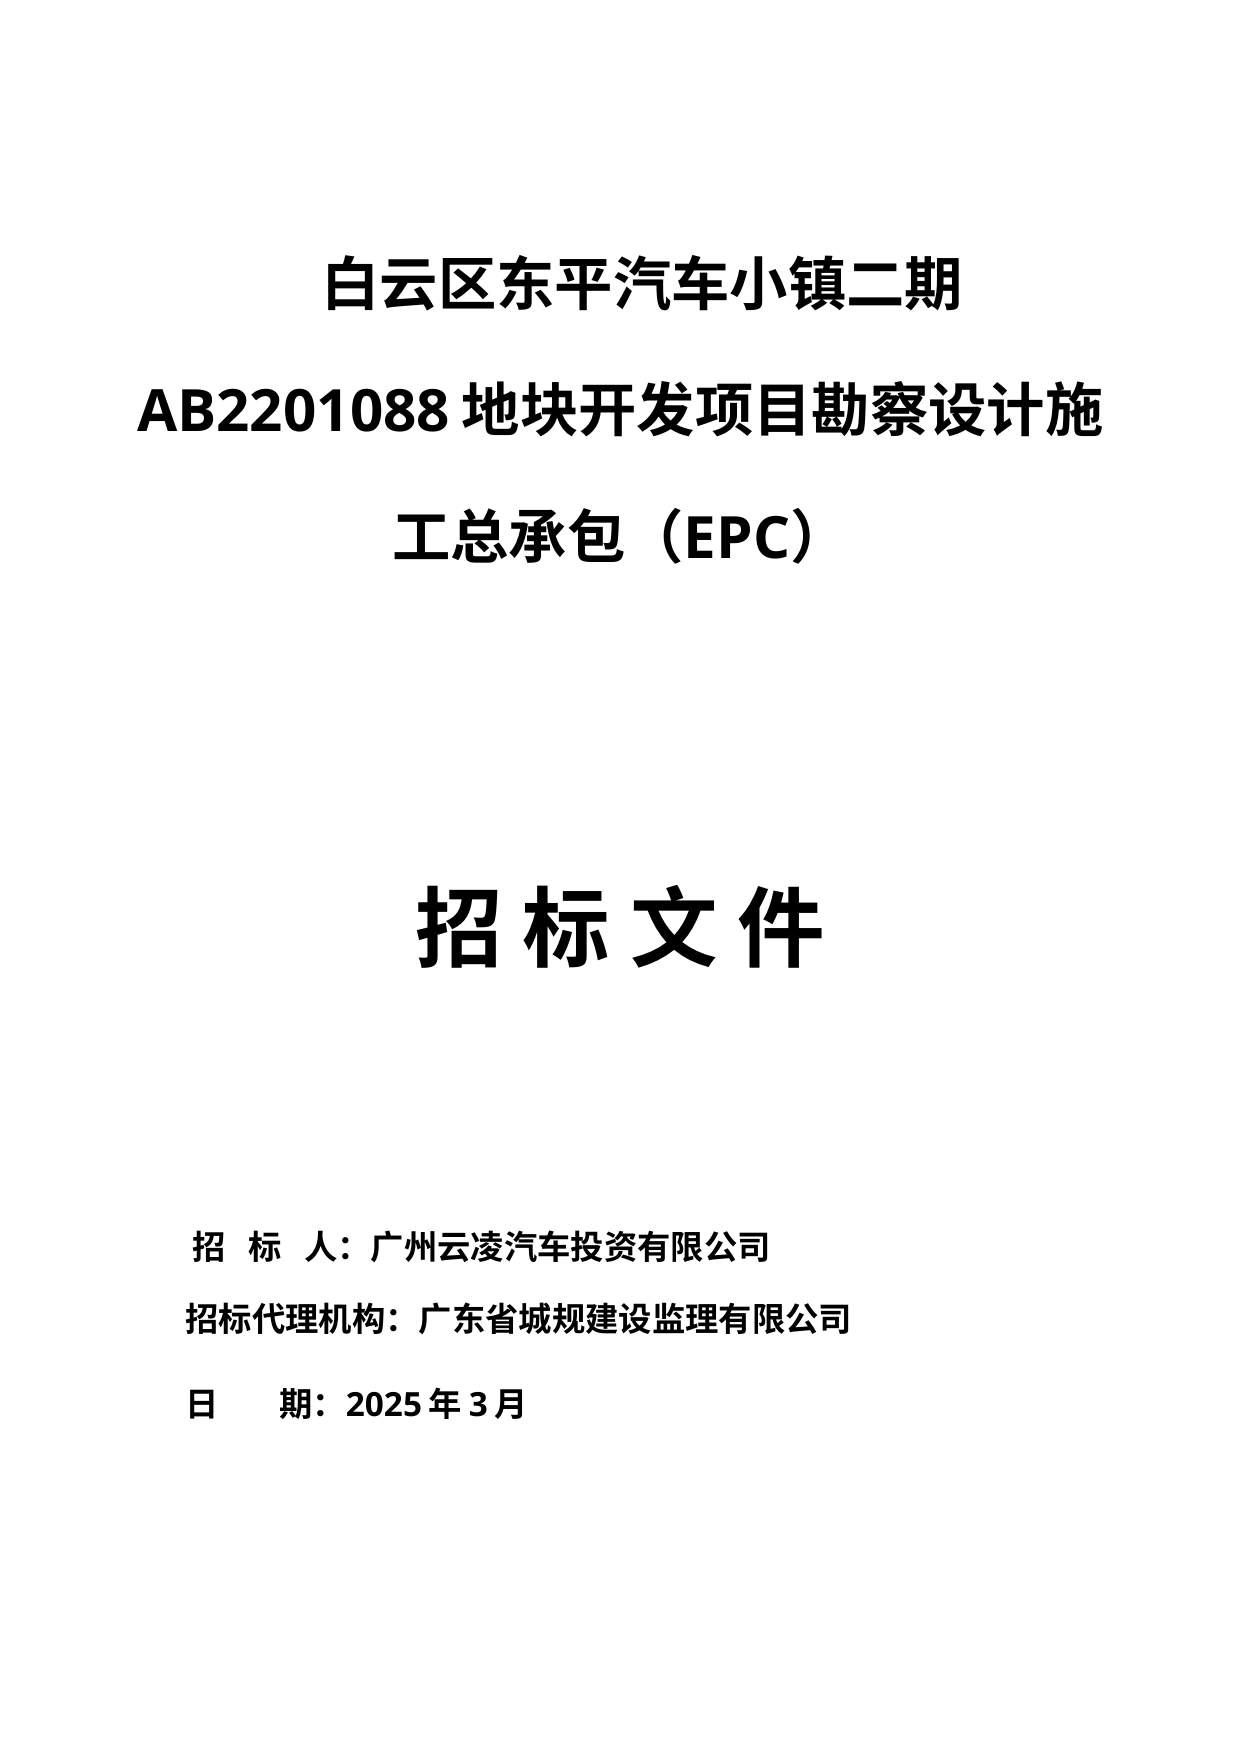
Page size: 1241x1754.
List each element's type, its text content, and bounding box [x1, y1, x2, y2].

text 招 标 文 件 [118, 859, 1122, 986]
text 招标代理机构：广东省城规建设监理有限公司 [118, 1293, 1122, 1341]
text 白云区东平汽车小镇二期AB2201088地块开发项目勘察设计施工总承包（EPC） [118, 237, 1122, 576]
text 日 期：2025年3月 [118, 1378, 1122, 1426]
text 招 标 人：广州云凌汽车投资有限公司 [118, 1221, 1122, 1269]
